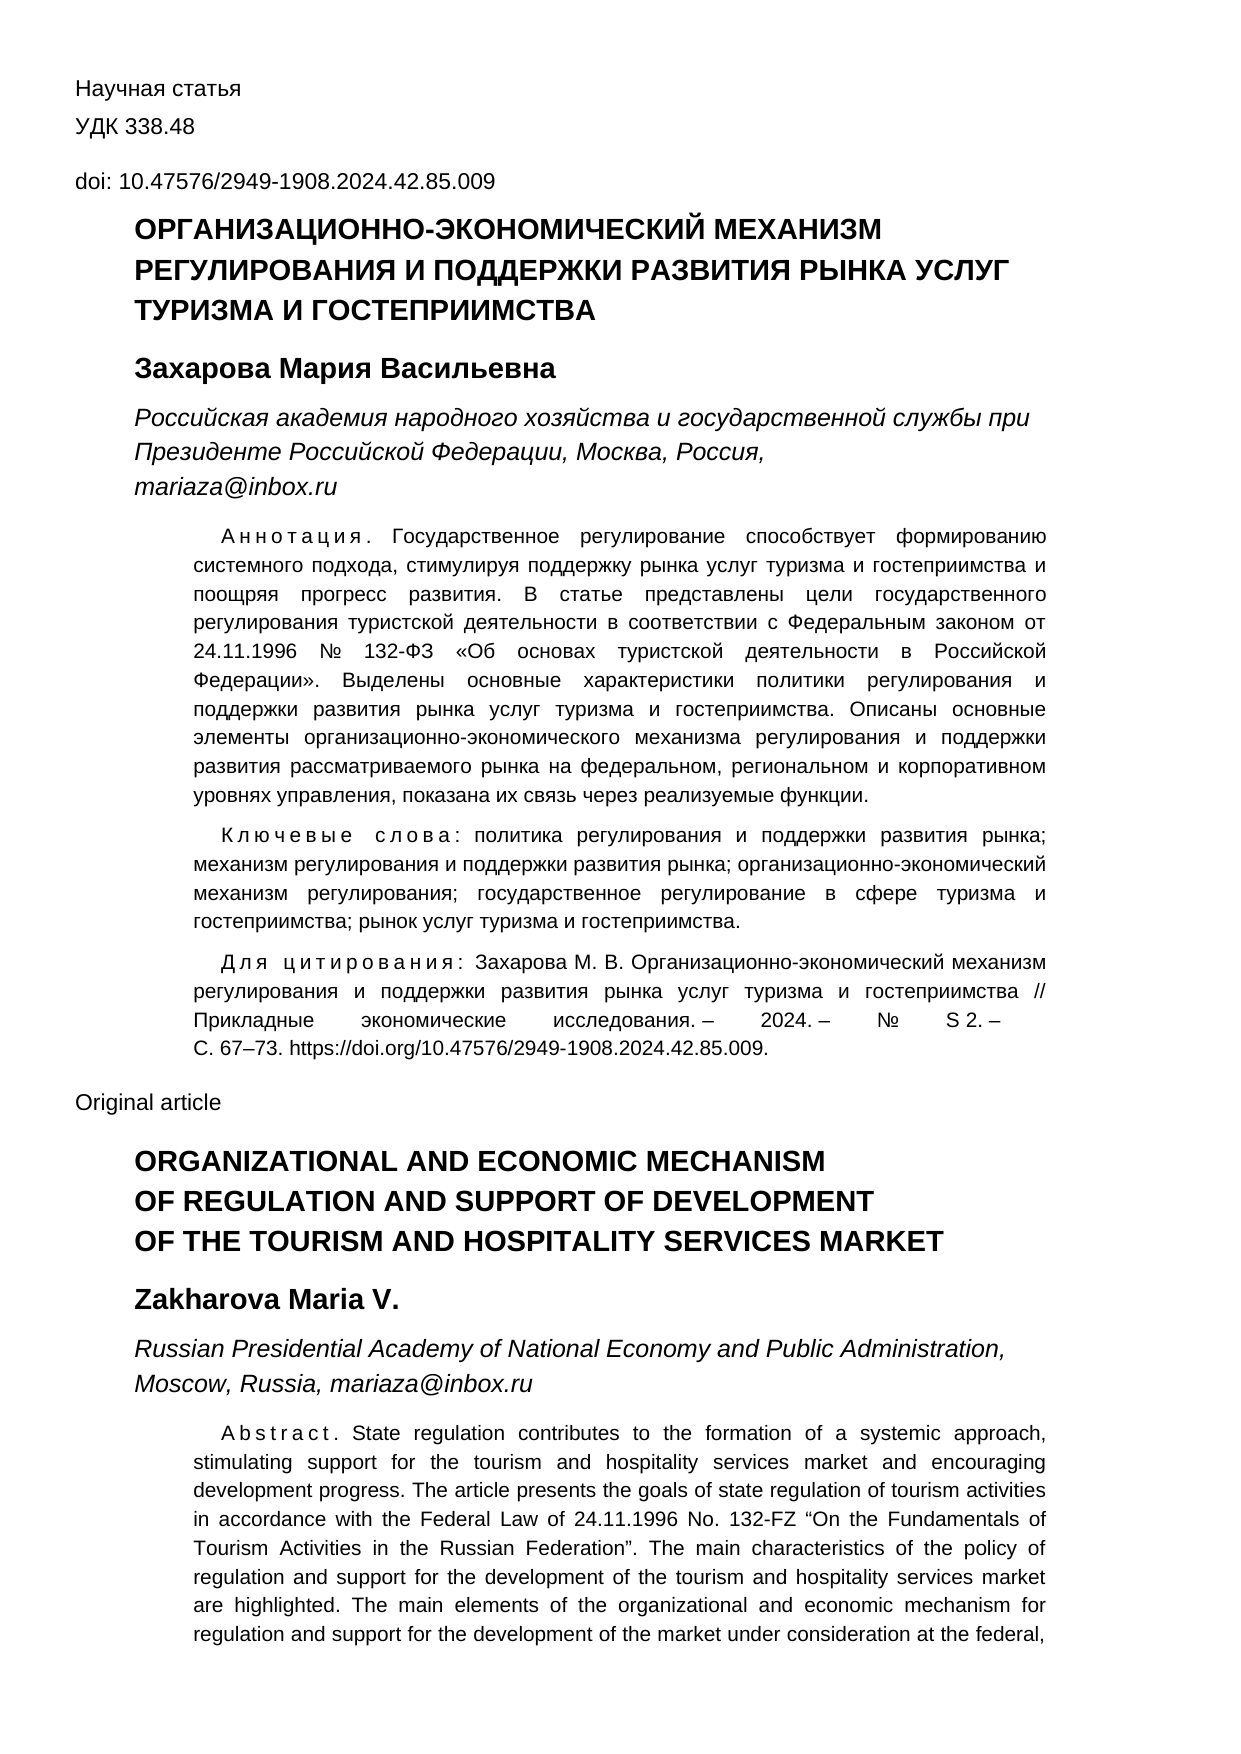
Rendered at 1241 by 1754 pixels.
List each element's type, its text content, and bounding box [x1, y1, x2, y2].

text Организационно-экономический механизм регулирования и поддержки развития рынка услуг туризма и гостеприимства [134, 212, 1106, 326]
text Российская академия народного хозяйства и государственной службы при Президенте Российской Федерации, Москва, Россия, mariaza@inbox.ru [134, 403, 1106, 500]
text Для цитирования: Захарова М. В. Организационно-экономический механизм регулирования и поддержки развития рынка услуг туризма и гостеприимства // Прикладные экономические исследования. – 2024. – № S 2. – С. 67–73. https://doi.org/10.47576/2949-1908.2024.42.85.009. [193, 950, 1047, 1060]
text Аннотация. Государственное регулирование способствует формированию системного подхода, стимулируя поддержку рынка услуг туризма и гостеприимства и поощряя прогресс развития. В статье представлены цели государственного регулирования туристской деятельности в соответствии с Федеральным законом от 24.11.1996 № 132-ФЗ «Об основах туристской деятельности в Российской Федерации». Выделены основные характеристики политики регулирования и поддержки развития рынка услуг туризма и гостеприимства. Описаны основные элементы организационно-экономического механизма регулирования и поддержки развития рассматриваемого рынка на федеральном, региональном и корпоративном уровнях управления, показана их связь через реализуемые функции. [193, 524, 1047, 807]
text doi: 10.47576/2949-1908.2024.42.85.009 [75, 168, 1165, 195]
text УДК 338.48 [75, 113, 1165, 139]
text Organizational and economic mechanism of regulation and support of development of the tourism and hospitality services market [134, 1144, 1106, 1258]
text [193, 1421, 1047, 1646]
text Научная статья [75, 75, 1165, 101]
text Ключевые слова: политика регулирования и поддержки развития рынка; механизм регулирования и поддержки развития рынка; организационно-экономический механизм регулирования; государственное регулирование в сфере туризма и гостеприимства; рынок услуг туризма и гостеприимства. [193, 823, 1047, 933]
text Zakharova Maria V. [134, 1282, 1106, 1316]
text Russian Presidential Academy of National Economy and Public Administration, Moscow, Russia, mariaza@inbox.ru [134, 1334, 1106, 1397]
text Original article [75, 1088, 1165, 1115]
text Захарова Мария Васильевна [134, 351, 1106, 384]
